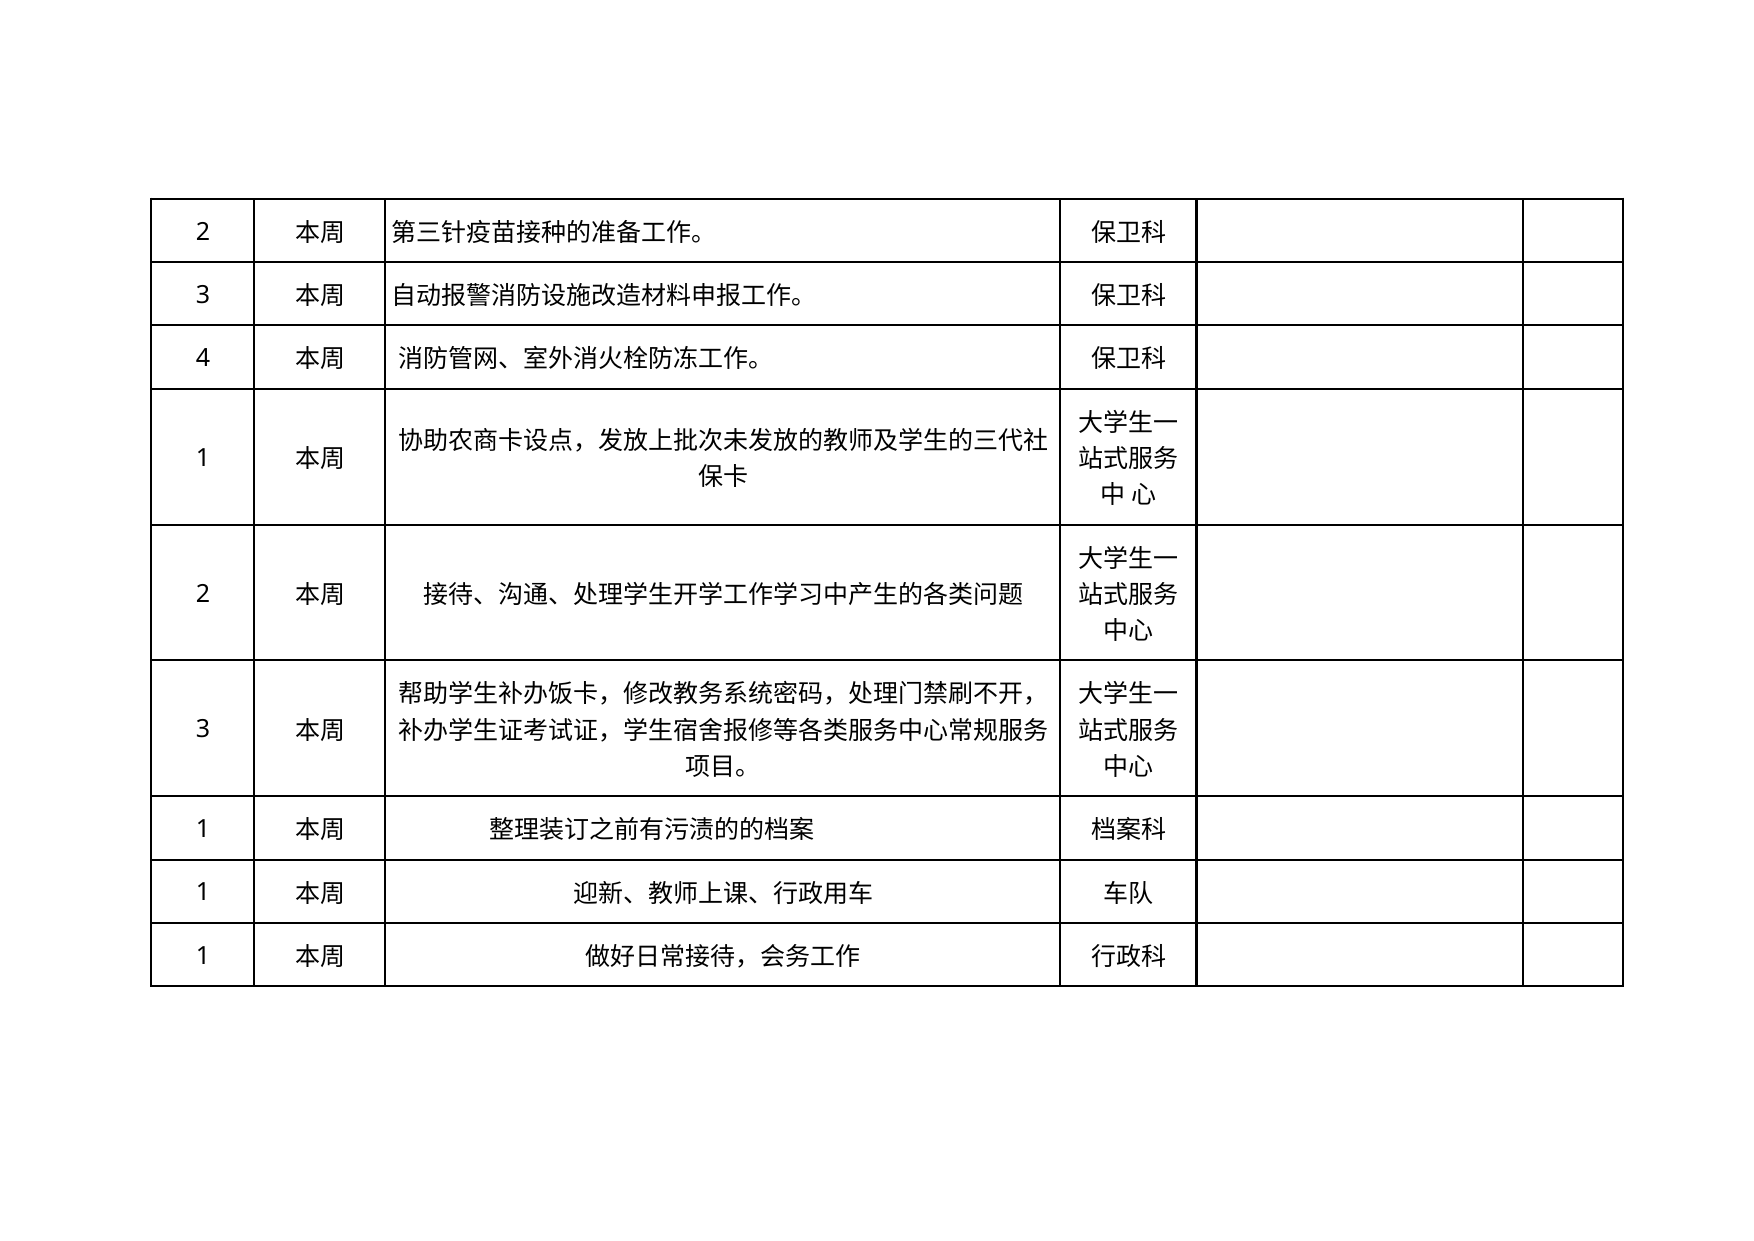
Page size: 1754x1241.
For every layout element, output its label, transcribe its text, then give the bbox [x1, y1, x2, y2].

table_cell 本周 [255, 390, 384, 523]
table_cell 本周 [255, 924, 384, 985]
table_cell [1524, 263, 1622, 324]
table_cell 档案科 [1061, 797, 1195, 858]
table_cell [1198, 200, 1522, 261]
table_cell 1 [152, 390, 253, 523]
table_cell 保卫科 [1061, 263, 1195, 324]
table_cell [1524, 200, 1622, 261]
table_cell 1 [152, 924, 253, 985]
table_cell 大学生一站式服务中 心 [1061, 390, 1195, 523]
table_cell 1 [152, 797, 253, 858]
table_cell 2 [152, 200, 253, 261]
table_cell 本周 [255, 861, 384, 922]
table_cell 本周 [255, 200, 384, 261]
table_cell 本周 [255, 263, 384, 324]
table_cell [1198, 661, 1522, 795]
table_cell 保卫科 [1061, 326, 1195, 388]
table_cell [1524, 526, 1622, 659]
table_cell 本周 [255, 526, 384, 659]
table_cell [1524, 390, 1622, 523]
table_cell 做好日常接待，会务工作 [386, 924, 1059, 985]
table_cell [1524, 326, 1622, 388]
table_cell 大学生一站式服务中心 [1061, 526, 1195, 659]
table_cell 接待、沟通、处理学生开学工作学习中产生的各类问题 [386, 526, 1059, 659]
table_cell [1524, 924, 1622, 985]
table_cell 4 [152, 326, 253, 388]
table_cell 第三针疫苗接种的准备工作。 [386, 200, 1059, 261]
table_cell 整理装订之前有污渍的的档案 [386, 797, 1059, 858]
table_cell 3 [152, 661, 253, 795]
table_cell [1198, 924, 1522, 985]
table_cell 协助农商卡设点，发放上批次未发放的教师及学生的三代社保卡 [386, 390, 1059, 523]
table_cell [1198, 526, 1522, 659]
table_cell 自动报警消防设施改造材料申报工作。 [386, 263, 1059, 324]
table_cell 消防管网、室外消火栓防冻工作。 [386, 326, 1059, 388]
table_cell 3 [152, 263, 253, 324]
table_cell 本周 [255, 326, 384, 388]
table_cell 保卫科 [1061, 200, 1195, 261]
table_cell 1 [152, 861, 253, 922]
table_cell [1524, 797, 1622, 858]
table_cell 2 [152, 526, 253, 659]
table_cell 本周 [255, 661, 384, 795]
table_cell 迎新、教师上课、行政用车 [386, 861, 1059, 922]
table_cell [1524, 861, 1622, 922]
table_cell 车队 [1061, 861, 1195, 922]
table_cell 帮助学生补办饭卡，修改教务系统密码，处理门禁刷不开，补办学生证考试证，学生宿舍报修等各类服务中心常规服务项目。 [386, 661, 1059, 795]
table_cell [1198, 263, 1522, 324]
table_cell [1198, 326, 1522, 388]
table_cell [1198, 797, 1522, 858]
table_cell 本周 [255, 797, 384, 858]
table_cell [1198, 861, 1522, 922]
table_cell 行政科 [1061, 924, 1195, 985]
table_cell 大学生一站式服务中心 [1061, 661, 1195, 795]
table_cell [1524, 661, 1622, 795]
table_cell [1198, 390, 1522, 523]
